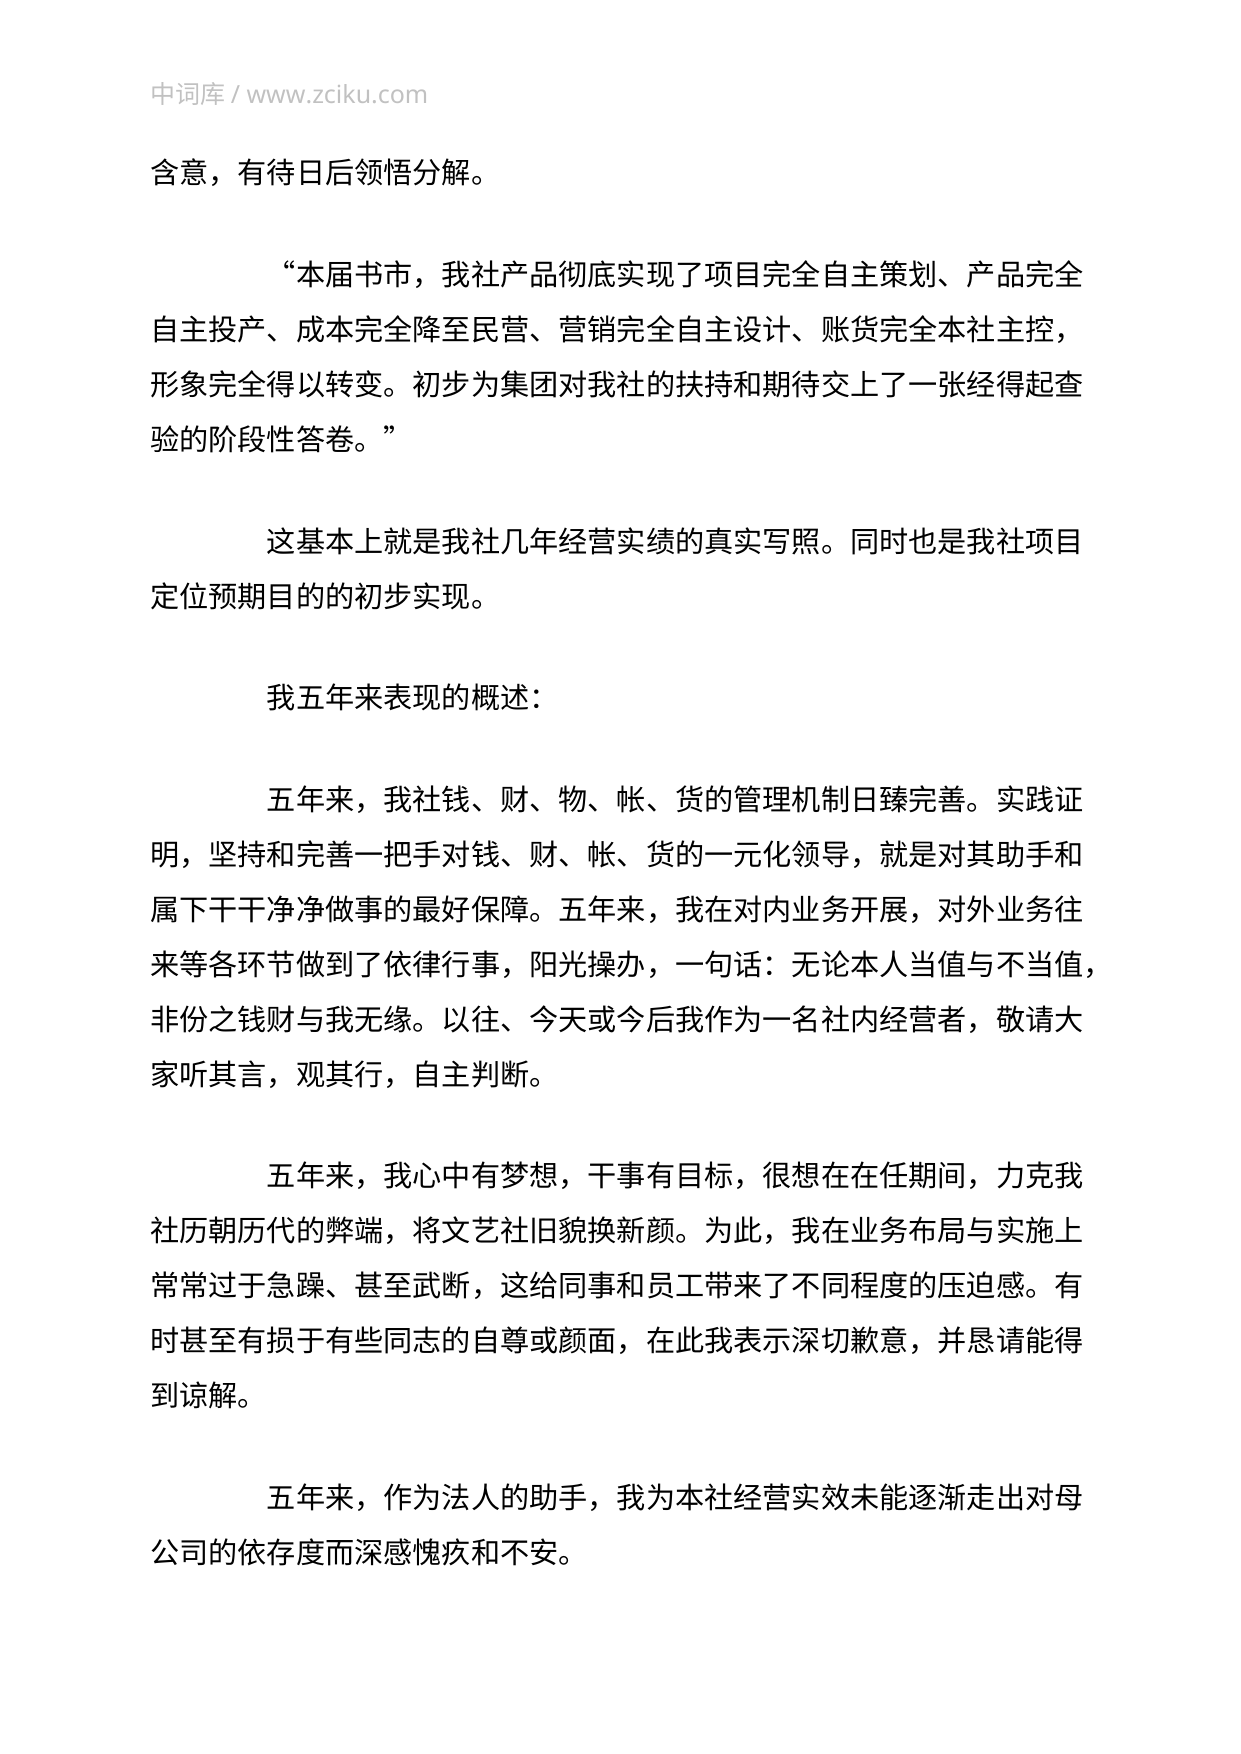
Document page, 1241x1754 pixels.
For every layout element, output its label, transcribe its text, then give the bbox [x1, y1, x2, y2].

text 我五年来表现的概述： [150, 675, 1090, 717]
text 这基本上就是我社几年经营实绩的真实写照。同时也是我社项目定位预期目的的初步实现。 [150, 518, 1090, 615]
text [150, 150, 1090, 192]
text 五年来，我心中有梦想，干事有目标，很想在在任期间，力克我社历朝历代的弊端，将文艺社旧貌换新颜。为此，我在业务布局与实施上常常过于急躁、甚至武断，这给同事和员工带来了不同程度的压迫感。有时甚至有损于有些同志的自尊或颜面，在此我表示深切歉意，并恳请能得到谅解。 [150, 1153, 1090, 1415]
text 五年来，作为法人的助手，我为本社经营实效未能逐渐走出对母公司的依存度而深感愧疚和不安。 [150, 1474, 1090, 1571]
text 五年来，我社钱、财、物、帐、货的管理机制日臻完善。实践证明，坚持和完善一把手对钱、财、帐、货的一元化领导，就是对其助手和属下干干净净做事的最好保障。五年来，我在对内业务开展，对外业务往来等各环节做到了依律行事，阳光操办，一句话：无论本人当值与不当值，非份之钱财与我无缘。以往、今天或今后我作为一名社内经营者，敬请大家听其言，观其行，自主判断。 [150, 777, 1090, 1093]
text “本届书市，我社产品彻底实现了项目完全自主策划、产品完全自主投产、成本完全降至民营、营销完全自主设计、账货完全本社主控，形象完全得以转变。初步为集团对我社的扶持和期待交上了一张经得起查验的阶段性答卷。” [150, 252, 1090, 459]
